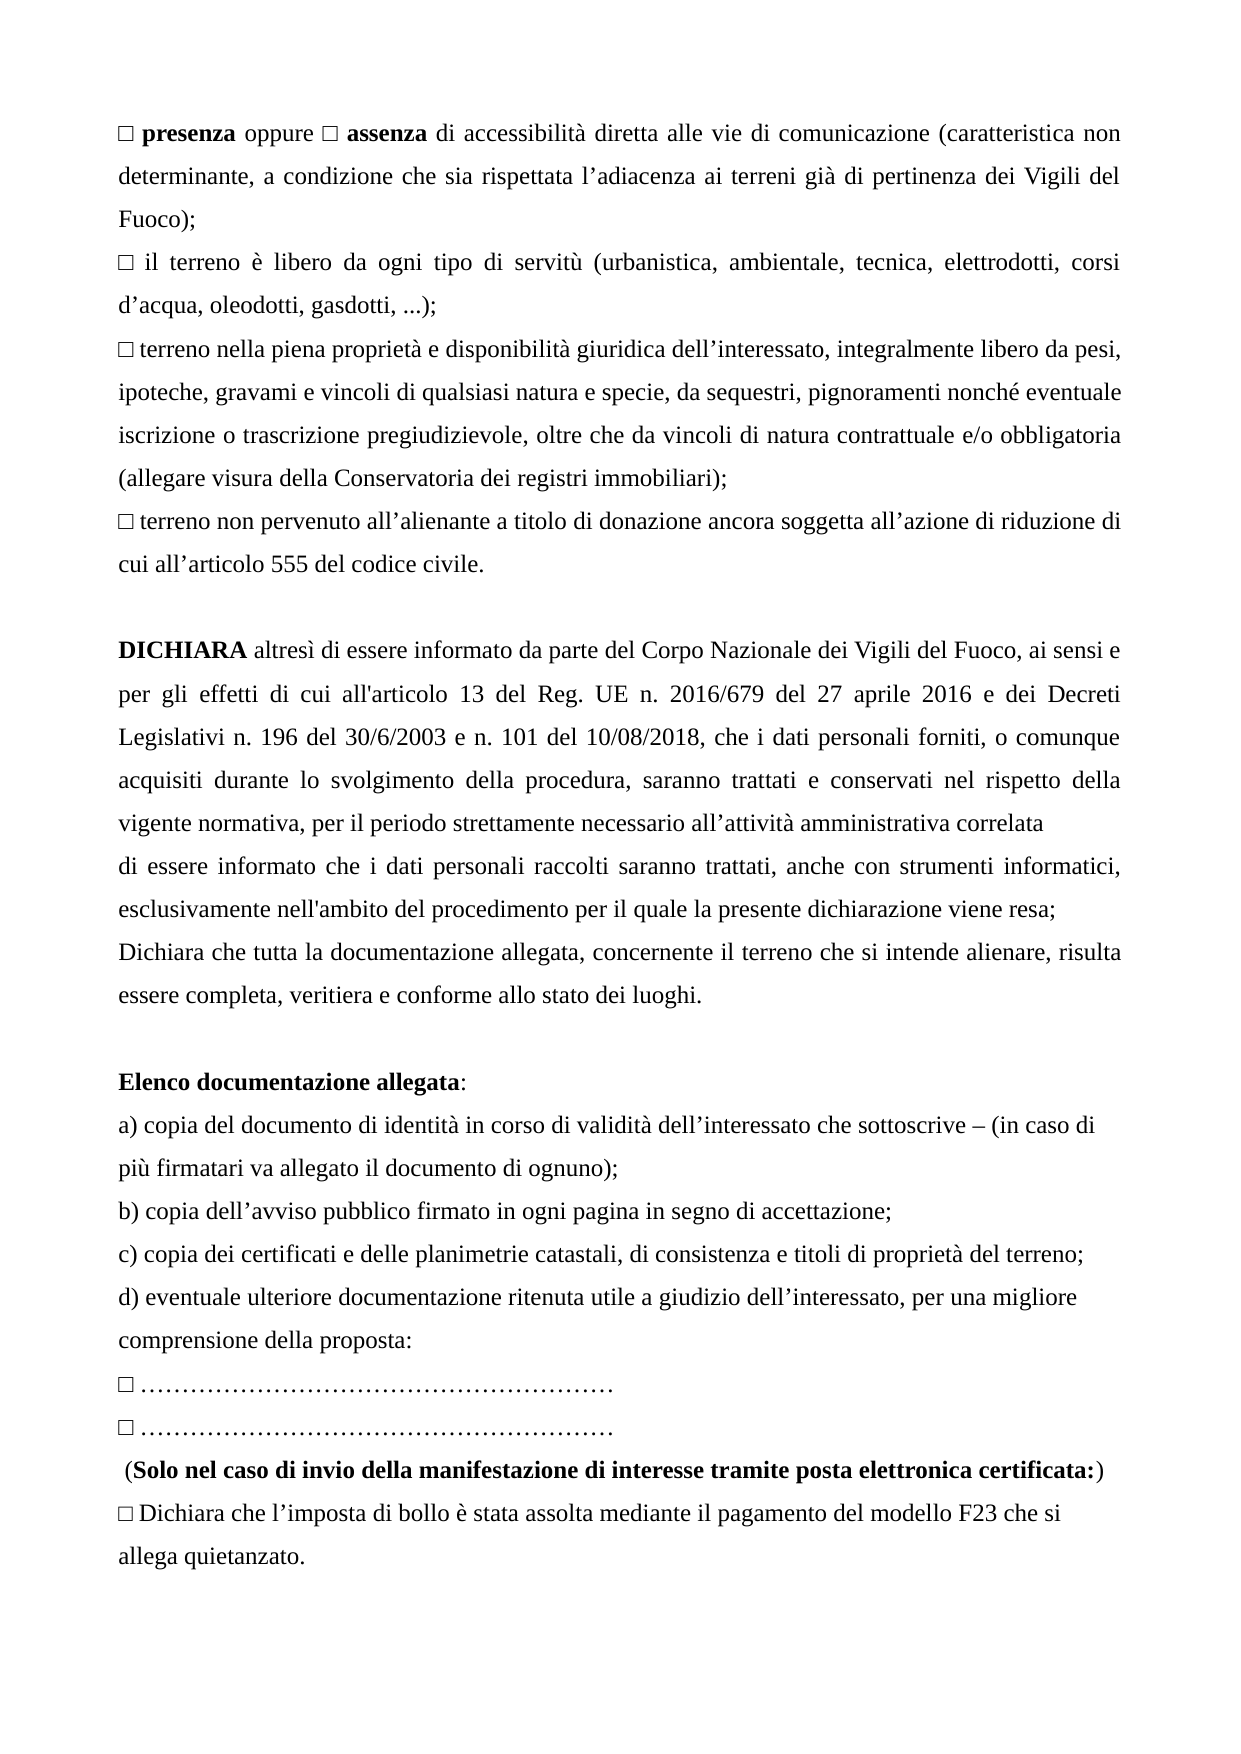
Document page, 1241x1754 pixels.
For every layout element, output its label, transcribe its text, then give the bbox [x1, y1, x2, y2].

text Elenco documentazione allegata: [118, 1067, 1122, 1096]
text DICHIARA altresì di essere informato da parte del Corpo Nazionale dei Vigili del Fuoco, ai sensi e per gli effetti di cui all'articolo 13 del Reg. UE n. 2016/679 del 27 aprile 2016 e dei Decreti Legislativi n. 196 del 30/6/2003 e n. 101 del 10/08/2018, che i dati personali forniti, o comunque acquisiti durante lo svolgimento della procedura, saranno trattati e conservati nel rispetto della vigente normativa, per il periodo strettamente necessario all’attività amministrativa correlata [118, 636, 1122, 837]
text a) copia del documento di identità in corso di validità dell’interessato che sottoscrive – (in caso di più firmatari va allegato il documento di ognuno); [118, 1110, 1122, 1182]
text b) copia dell’avviso pubblico firmato in ogni pagina in segno di accettazione; [118, 1196, 1122, 1225]
text □ Dichiara che l’imposta di bollo è stata assolta mediante il pagamento del modello F23 che si allega quietanzato. [118, 1498, 1122, 1570]
text □ terreno non pervenuto all’alienante a titolo di donazione ancora soggetta all’azione di riduzione di cui all’articolo 555 del codice civile. [118, 506, 1122, 578]
text (Solo nel caso di invio della manifestazione di interesse tramite posta elettronica certificata:) [118, 1455, 1122, 1484]
text d) eventuale ulteriore documentazione ritenuta utile a giudizio dell’interessato, per una migliore comprensione della proposta: [118, 1282, 1122, 1354]
text Dichiara che tutta la documentazione allegata, concernente il terreno che si intende alienare, risulta essere completa, veritiera e conforme allo stato dei luoghi. [118, 937, 1122, 1009]
text □ presenza oppure □ assenza di accessibilità diretta alle vie di comunicazione (caratteristica non determinante, a condizione che sia rispettata l’adiacenza ai terreni già di pertinenza dei Vigili del Fuoco); [118, 118, 1122, 233]
text c) copia dei certificati e delle planimetrie catastali, di consistenza e titoli di proprietà del terreno; [118, 1239, 1122, 1268]
text □ terreno nella piena proprietà e disponibilità giuridica dell’interessato, integralmente libero da pesi, ipoteche, gravami e vincoli di qualsiasi natura e specie, da sequestri, pignoramenti nonché eventuale iscrizione o trascrizione pregiudizievole, oltre che da vincoli di natura contrattuale e/o obbligatoria (allegare visura della Conservatoria dei registri immobiliari); [118, 334, 1122, 492]
text □ ………………………………………………… [118, 1412, 1122, 1441]
text di essere informato che i dati personali raccolti saranno trattati, anche con strumenti informatici, esclusivamente nell'ambito del procedimento per il quale la presente dichiarazione viene resa; [118, 851, 1122, 923]
text □ ………………………………………………… [118, 1369, 1122, 1397]
text □ il terreno è libero da ogni tipo di servitù (urbanistica, ambientale, tecnica, elettrodotti, corsi d’acqua, oleodotti, gasdotti, ...); [118, 247, 1122, 319]
